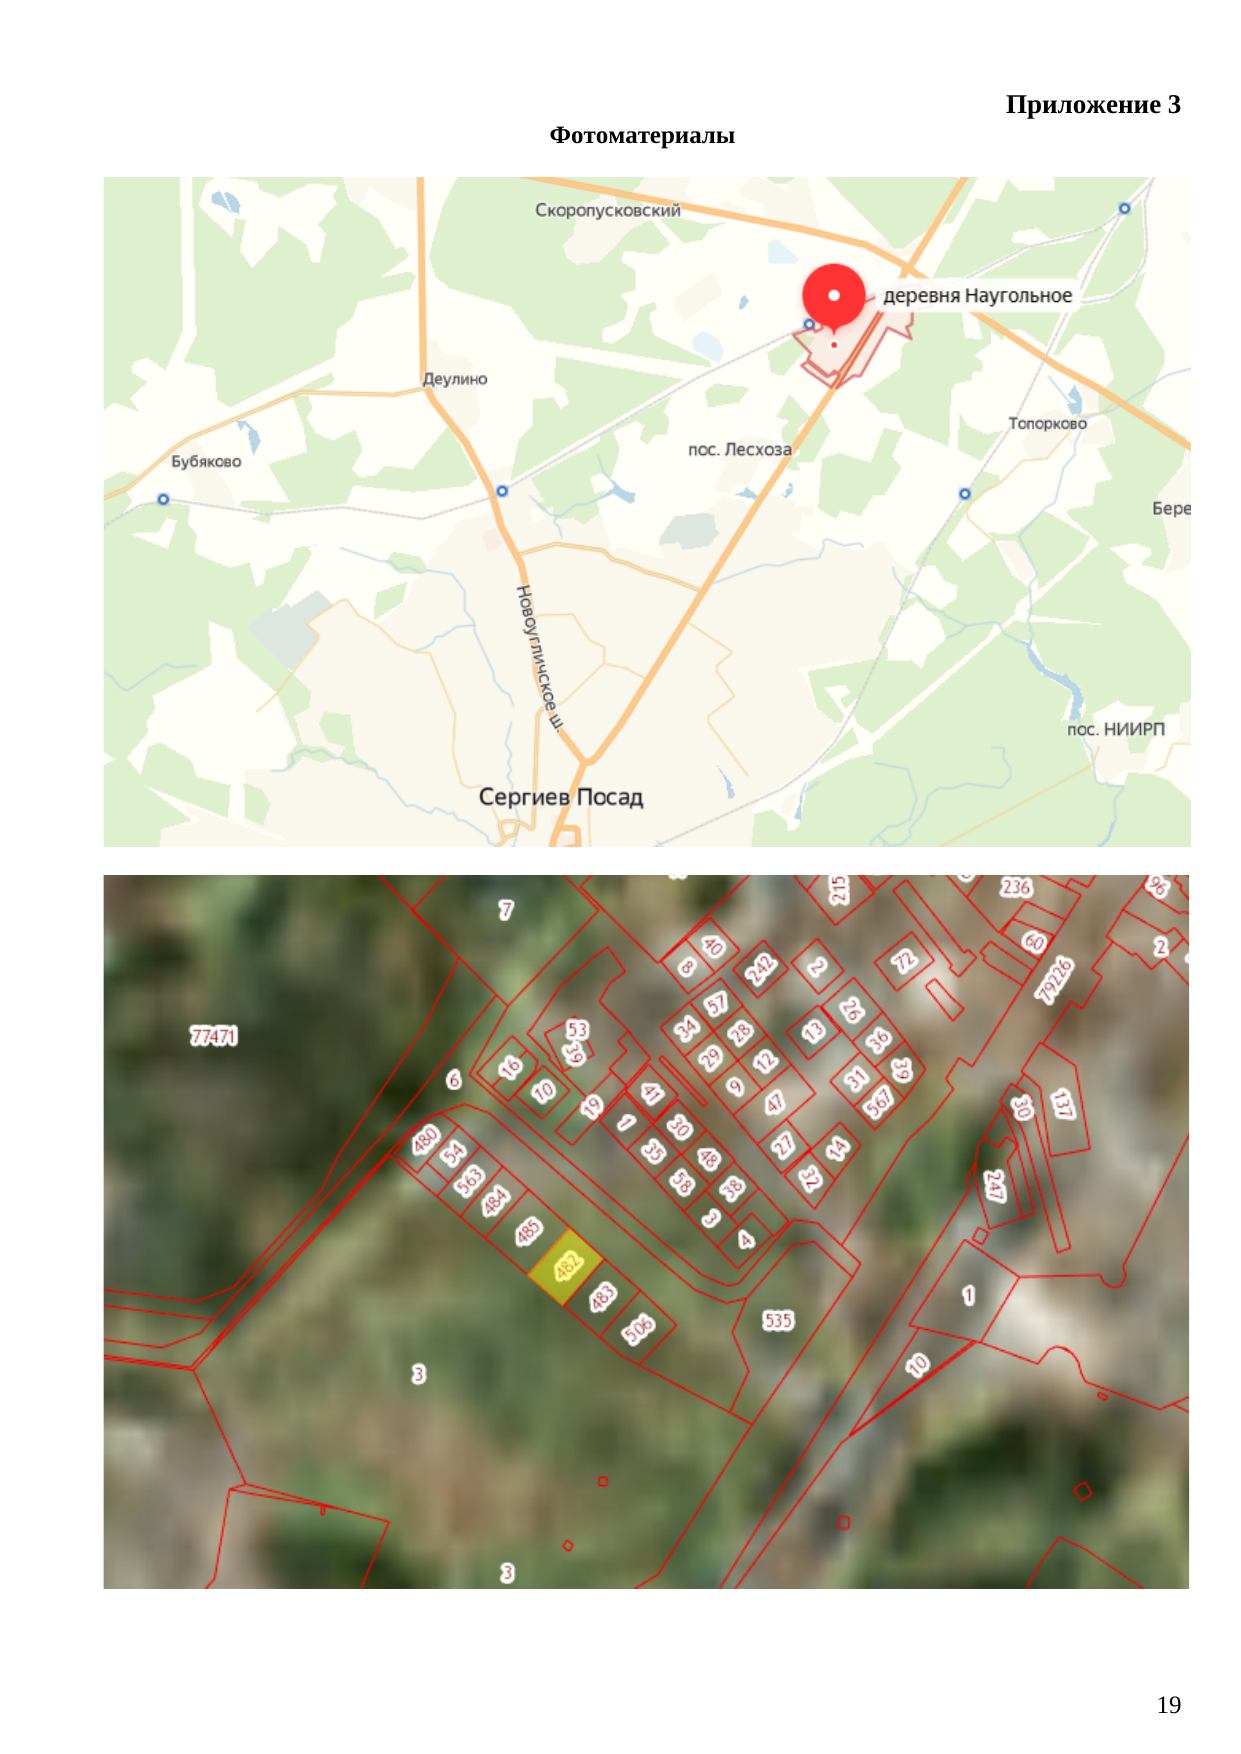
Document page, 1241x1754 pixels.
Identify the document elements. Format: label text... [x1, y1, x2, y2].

picture [103, 177, 1191, 847]
text Фотоматериалы [103, 120, 1181, 148]
picture [103, 875, 1190, 1589]
subtitle Приложение 3 [43, 89, 1181, 120]
